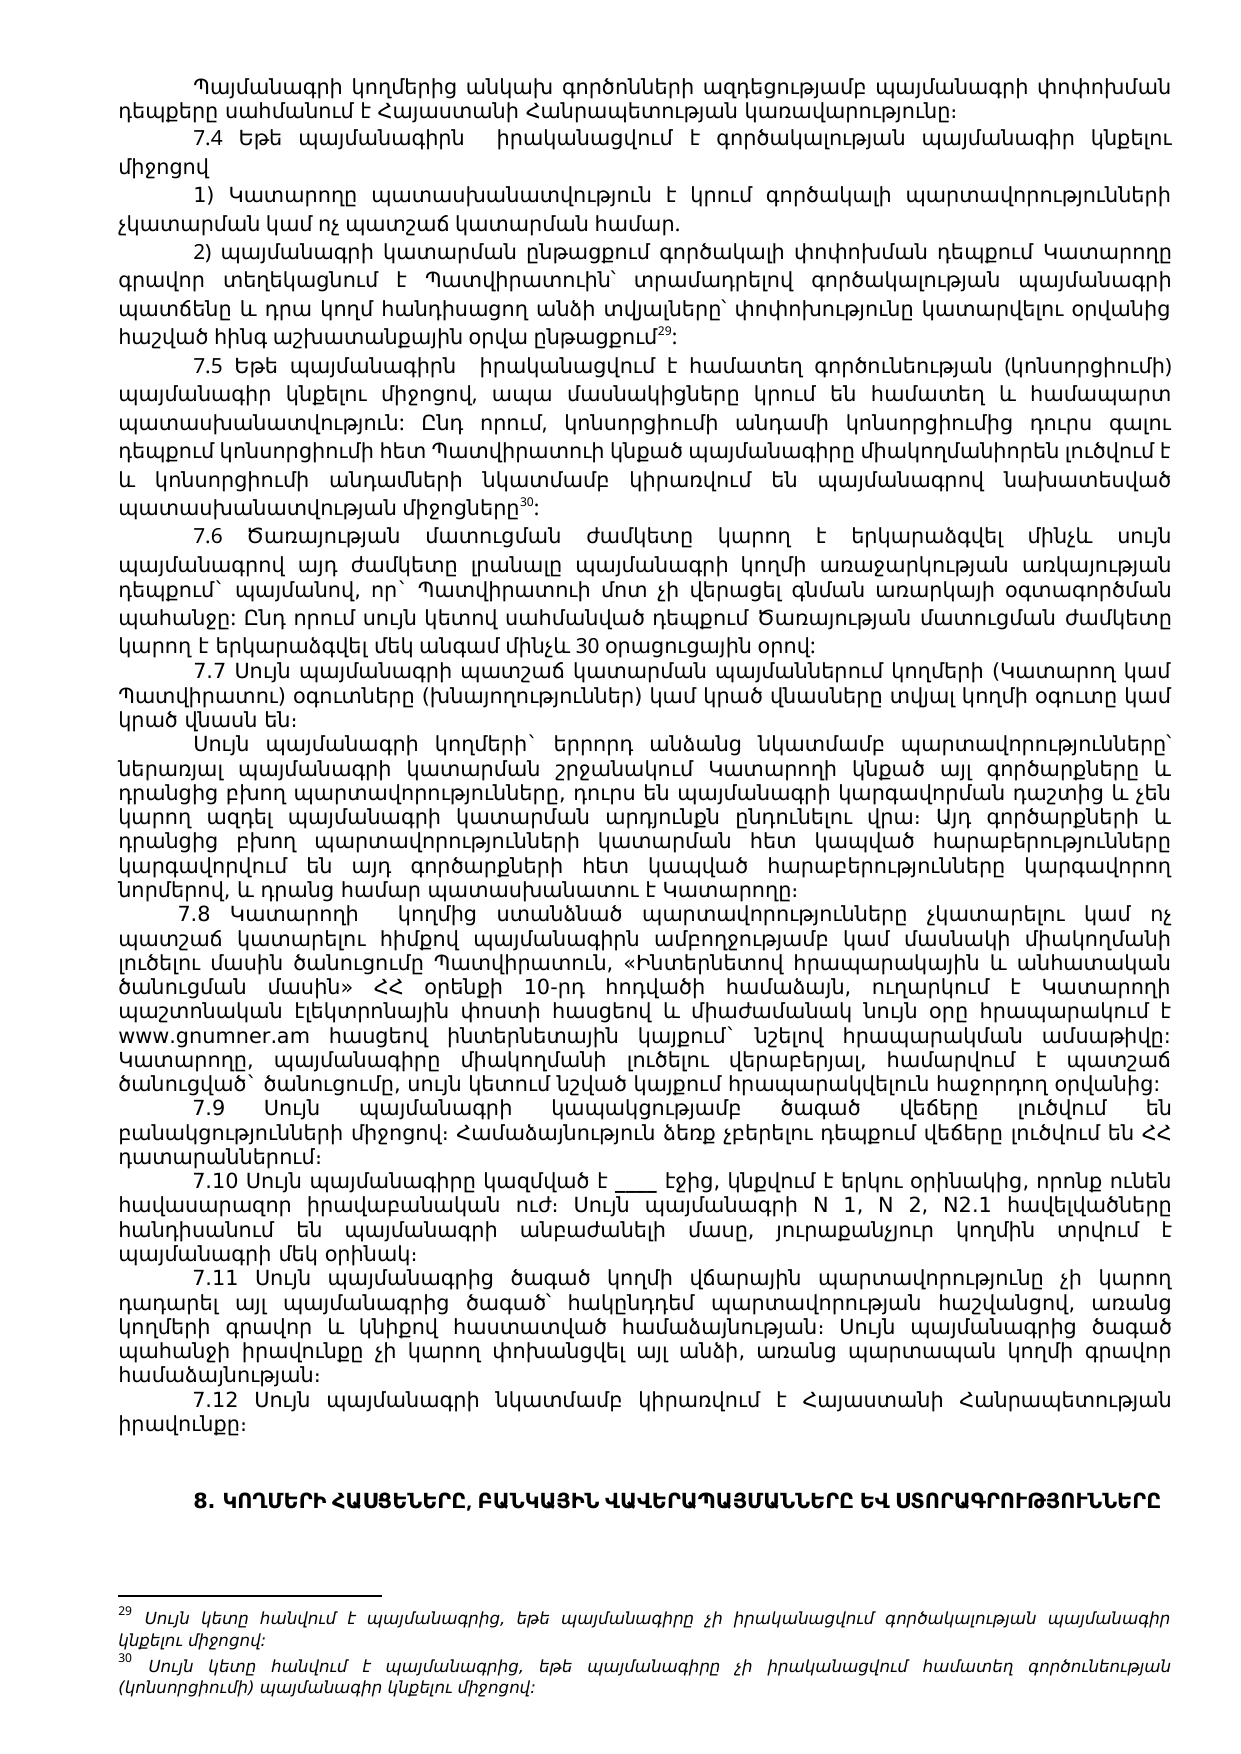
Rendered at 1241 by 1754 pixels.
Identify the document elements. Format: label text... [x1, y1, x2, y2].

text 7.12 Սույն պայմանագրի նկատմամբ կիրառվում է Հայաստանի Հանրապետության իրավունքը։ [118, 1388, 1172, 1436]
text 8. ԿՈՂՄԵՐԻ ՀԱՍՑԵՆԵՐԸ, ԲԱՆԿԱՅԻՆ ՎԱՎԵՐԱՊԱՅՄԱՆՆԵՐԸ ԵՎ ՍՏՈՐԱԳՐՈՒԹՅՈՒՆՆԵՐԸ [118, 1486, 1172, 1514]
text Պայմանագրի կողմերից անկախ գործոնների ազդեցությամբ պայմանագրի փոփոխման դեպքերը սահմանում է Հայաստանի Հանրապետության կառավարությունը։ [118, 75, 1172, 123]
text 7.7 Սույն պայմանագրի պատշաճ կատարման պայմաններում կողմերի (Կատարող կամ Պատվիրատու) օգուտները (խնայողություններ) կամ կրած վնասները տվյալ կողմի օգուտը կամ կրած վնասն են։ [118, 659, 1172, 732]
text 7.9 Սույն պայմանագրի կապակցությամբ ծագած վեճերը լուծվում են բանակցությունների միջոցով։ Համաձայնություն ձեռք չբերելու դեպքում վեճերը լուծվում են ՀՀ դատարաններում։ [118, 1096, 1172, 1169]
text 7.4 Եթե պայմանագիրն իրականացվում է գործակալության պայմանագիր կնքելու միջոցով [118, 123, 1172, 180]
text Սույն պայմանագրի կողմերի` երրորդ անձանց նկատմամբ պարտավորությունները՝ ներառյալ պայմանագրի կատարման շրջանակում Կատարողի կնքած այլ գործարքները և դրանցից բխող պարտավորությունները, դուրս են պայմանագրի կարգավորման դաշտից և չեն կարող ազդել պայմանագրի կատարման արդյունքն ընդունելու վրա։ Այդ գործարքների և դրանցից բխող պարտավորությունների կատարման հետ կապված հարաբերությունները կարգավորվում են այդ գործարքների հետ կապված հարաբերությունները կարգավորող նորմերով, և դրանց համար պատասխանատու է Կատարողը։ [118, 732, 1172, 902]
text 2) պայմանագրի կատարման ընթացքում գործակալի փոփոխման դեպքում Կատարողը գրավոր տեղեկացնում է Պատվիրատուին՝ տրամադրելով գործակալության պայմանագրի պատճենը և դրա կողմ հանդիսացող անձի տվյալները՝ փոփոխությունը կատարվելու օրվանից հաշված հինգ աշխատանքային օրվա ընթացքում: [118, 237, 1172, 351]
text 7.8 Կատարողի կողմից ստանձնած պարտավորությունները չկատարելու կամ ոչ պատշաճ կատարելու հիմքով պայմանագիրն ամբողջությամբ կամ մասնակի միակողմանի լուծելու մասին ծանուցումը Պատվիրատուն, «Ինտերնետով հրապարակային և անհատական ծանուցման մասին» ՀՀ օրենքի 10-րդ հոդվածի համաձայն, ուղարկում է Կատարողի պաշտոնական էլեկտրոնային փոստի հասցեով և միաժամանակ նույն օրը հրապարակում է www.gnumner.am հասցեով ինտերնետային կայքում` նշելով հրապարակման ամսաթիվը: Կատարողը, պայմանագիրը միակողմանի լուծելու վերաբերյալ, համարվում է պատշաճ ծանուցված` ծանուցումը, սույն կետում նշված կայքում հրապարակվելուն հաջորդող օրվանից: [118, 902, 1172, 1096]
text 1) Կատարողը պատասխանատվություն է կրում գործակալի պարտավորությունների չկատարման կամ ոչ պատշաճ կատարման համար. [118, 180, 1172, 237]
text 7.10 Սույն պայմանագիրը կազմված է ____ էջից, կնքվում է երկու օրինակից, որոնք ունեն հավասարազոր իրավաբանական ուժ։ Սույն պայմանագրի N 1, N 2, N2.1 հավելվածները հանդիսանում են պայմանագրի անբաժանելի մասը, յուրաքանչյուր կողմին տրվում է պայմանագրի մեկ օրինակ։ [118, 1169, 1172, 1266]
text 7.5 Եթե պայմանագիրն իրականացվում է համատեղ գործունեության (կոնսորցիումի) պայմանագիր կնքելու միջոցով, ապա մասնակիցները կրում են համատեղ և համապարտ պատասխանատվություն: Ընդ որում, կոնսորցիումի անդամի կոնսորցիումից դուրս գալու դեպքում կոնսորցիումի հետ Պատվիրատուի կնքած պայմանագիրը միակողմանիորեն լուծվում է և կոնսորցիումի անդամների նկատմամբ կիրառվում են պայմանագրով նախատեսված պատասխանատվության միջոցները: [118, 351, 1172, 522]
text 7.11 Սույն պայմանագրից ծագած կողմի վճարային պարտավորությունը չի կարող դադարել այլ պայմանագրից ծագած՝ հակընդդեմ պարտավորության հաշվանցով, առանց կողմերի գրավոր և կնիքով հաստատված համաձայնության։ Սույն պայմանագրից ծագած պահանջի իրավունքը չի կարող փոխանցվել այլ անձի, առանց պարտապան կողմի գրավոր համաձայնության։ [118, 1266, 1172, 1388]
text 7.6 Ծառայության մատուցման ժամկետը կարող է երկարաձգվել մինչև սույն պայմանագրով այդ ժամկետը լրանալը պայմանագրի կողմի առաջարկության առկայության դեպքում` պայմանով, որ` Պատվիրատուի մոտ չի վերացել գնման առարկայի օգտագործման պահանջը: Ընդ որում սույն կետով սահմանված դեպքում Ծառայության մատուցման ժամկետը կարող է երկարաձգվել մեկ անգամ մինչև 30 օրացուցային օրով: [118, 522, 1172, 659]
